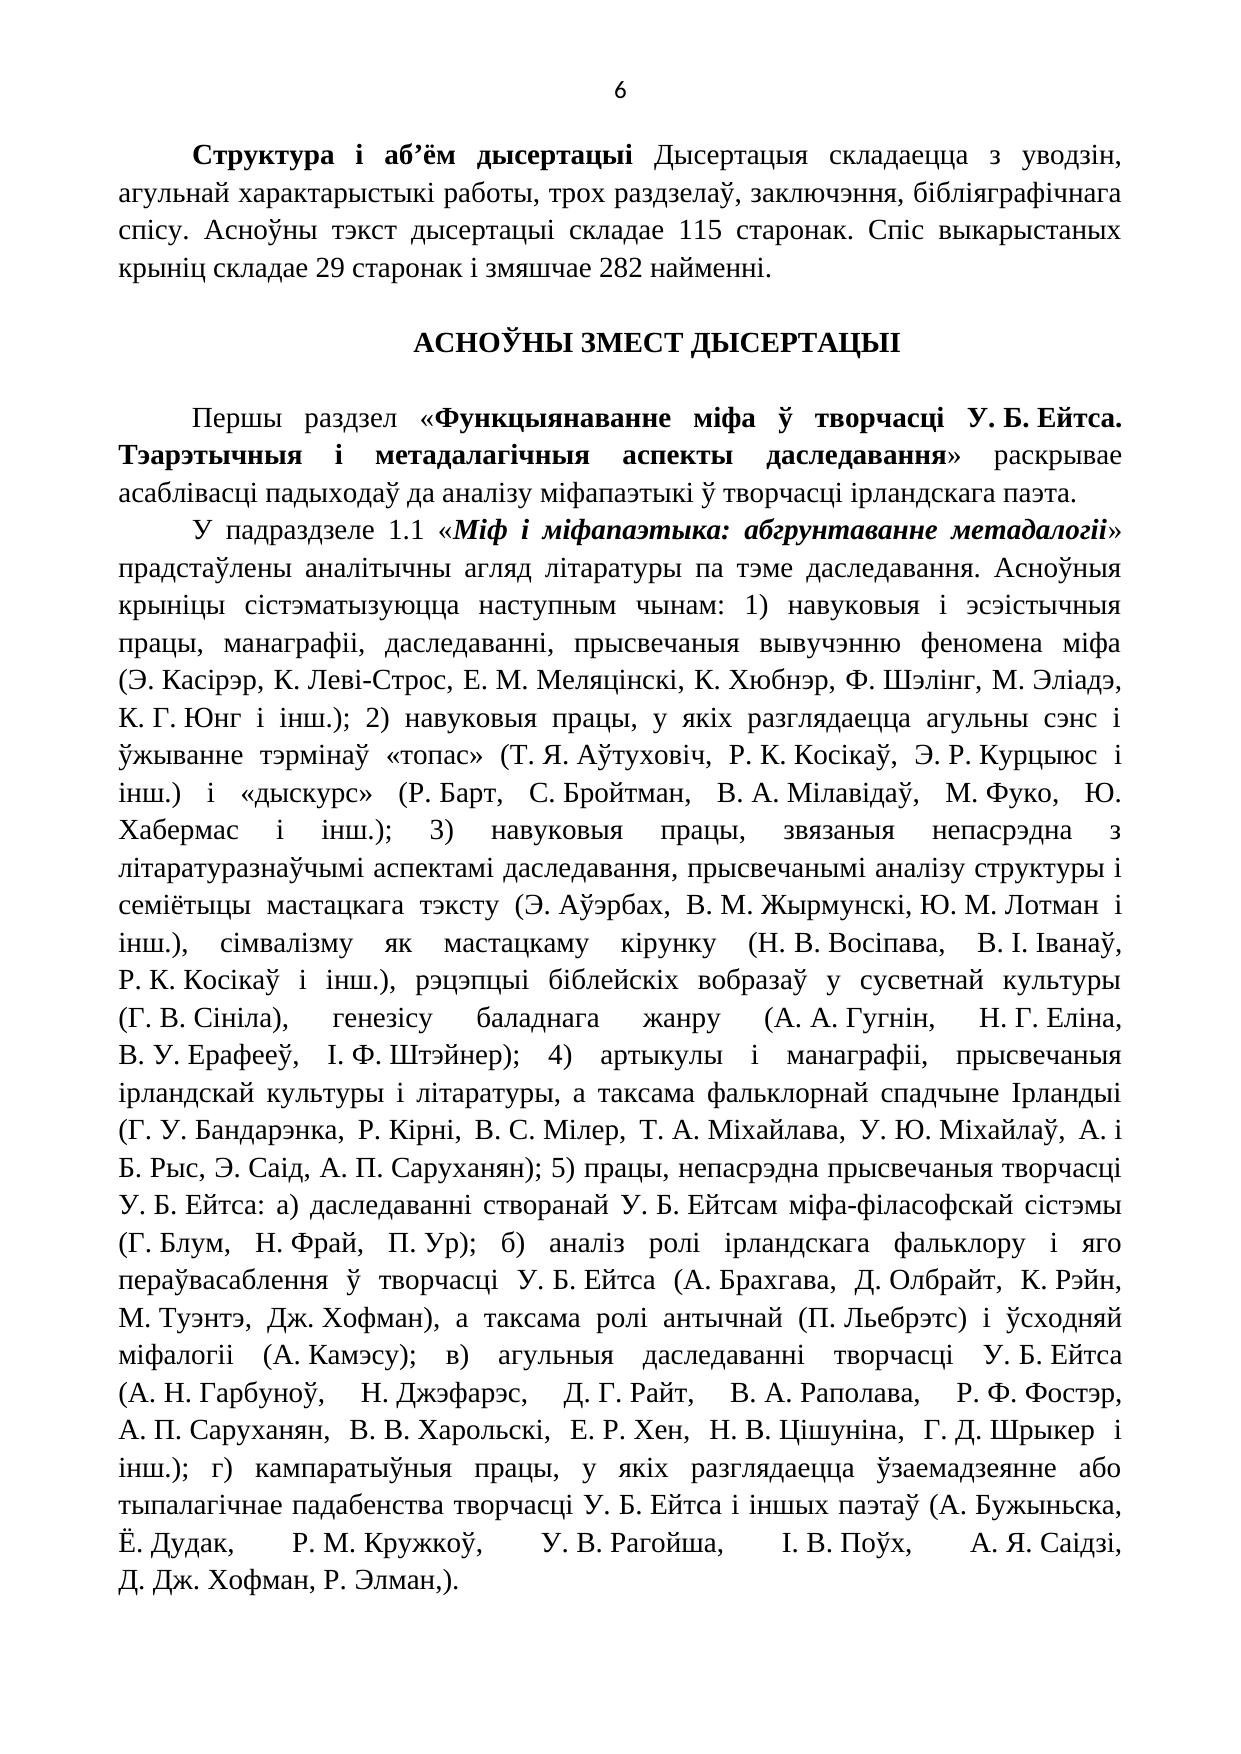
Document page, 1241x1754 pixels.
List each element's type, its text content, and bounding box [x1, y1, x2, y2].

text АСНОЎНЫ ЗМЕСТ ДЫСЕРТАЦЫІ [118, 322, 1122, 360]
text У падраздзеле 1.1 «Міф і міфапаэтыка: абгрунтаванне метадалогіі» прадстаўлены аналітычны агляд літаратуры па тэме даследавання. Асноўныя крыніцы сістэматызуюцца наступным чынам: 1) навуковыя і эсэістычныя працы, манаграфіі, даследаванні, прысвечаныя вывучэнню феномена міфа (Э. Касірэр, К. Леві-Строс, Е. М. Меляцінскі, К. Хюбнэр, Ф. Шэлінг, М. Эліадэ, К. Г. Юнг і інш.); 2) навуковыя працы, у якіх разглядаецца агульны сэнс і ўжыванне тэрмінаў «топас» (Т. Я. Аўтуховіч, Р. К. Косікаў, Э. Р. Курцыюс і інш.) і «дыскурс» (Р. Барт, С. Бройтман, В. А. Мілавідаў, М. Фуко, Ю. Хабермас і інш.); 3) навуковыя працы, звязаныя непасрэдна з літаратуразнаўчымі аспектамі даследавання, прысвечанымі аналізу структуры і семіётыцы мастацкага тэксту (Э. Аўэрбах, В. М. Жырмунскі, Ю. М. Лотман і інш.), сімвалізму як мастацкаму кірунку (Н. В. Восіпава, В. І. Іванаў, Р. К. Косікаў і інш.), рэцэпцыі біблейскіх вобразаў у сусветнай культуры (Г. В. Сініла), генезісу баладнага жанру (А. А. Гугнін, Н. Г. Еліна, В. У. Ерафееў, І. Ф. Штэйнер); 4) артыкулы і манаграфіі, прысвечаныя ірландскай культуры і літаратуры, а таксама фальклорнай спадчыне Ірландыі (Г. У. Бандарэнка, Р. Кірні, В. С. Мілер, Т. А. Міхайлава, У. Ю. Міхайлаў, А. і Б. Рыс, Э. Саід, А. П. Саруханян); 5) працы, непасрэдна прысвечаныя творчасці У. Б. Ейтса: а) даследаванні створанай У. Б. Ейтсам міфа-філасофскай сістэмы (Г. Блум, Н. Фрай, П. Ур); б) аналіз ролі ірландскага фальклору і яго пераўвасаблення ў творчасці У. Б. Ейтса (А. Брахгава, Д. Олбрайт, К. Рэйн, М. Туэнтэ, Дж. Хофман), а таксама ролі антычнай (П. Льебрэтс) і ўсходняй міфалогіі (А. Камэсу); в) агульныя даследаванні творчасці У. Б. Ейтса (А. Н. Гарбуноў, Н. Джэфарэс, Д. Г. Райт, В. А. Раполава, Р. Ф. Фостэр, А. П. Саруханян, В. В. Харольскі, Е. Р. Хен, Н. В. Цішуніна, Г. Д. Шрыкер і інш.); г) кампаратыўныя працы, у якіх разглядаецца ўзаемадзеянне або тыпалагічнае падабенства творчасці У. Б. Ейтса і іншых паэтаў (А. Бужыньска, Ё. Дудак, Р. М. Кружкоў, У. В. Рагойша, І. В. Поўх, А. Я. Саідзі, Д. Дж. Хофман, Р. Элман,). [118, 510, 1122, 1597]
text Першы раздзел «Функцыянаванне міфа ў творчасці У. Б. Ейтса. Тэарэтычныя і метадалагічныя аспекты даследавання» раскрывае асаблівасці падыходаў да аналізу міфапаэтыкі ў творчасці ірландскага паэта. [118, 397, 1122, 510]
text Структура і аб’ём дысертацыі Дысертацыя складаецца з уводзін, агульнай характарыстыкі работы, трох раздзелаў, заключэння, бібліяграфічнага спісу. Асноўны тэкст дысертацыі складае 115 старонак. Спіс выкарыстаных крыніц складае 29 старонак і змяшчае 282 найменні. [118, 135, 1122, 285]
